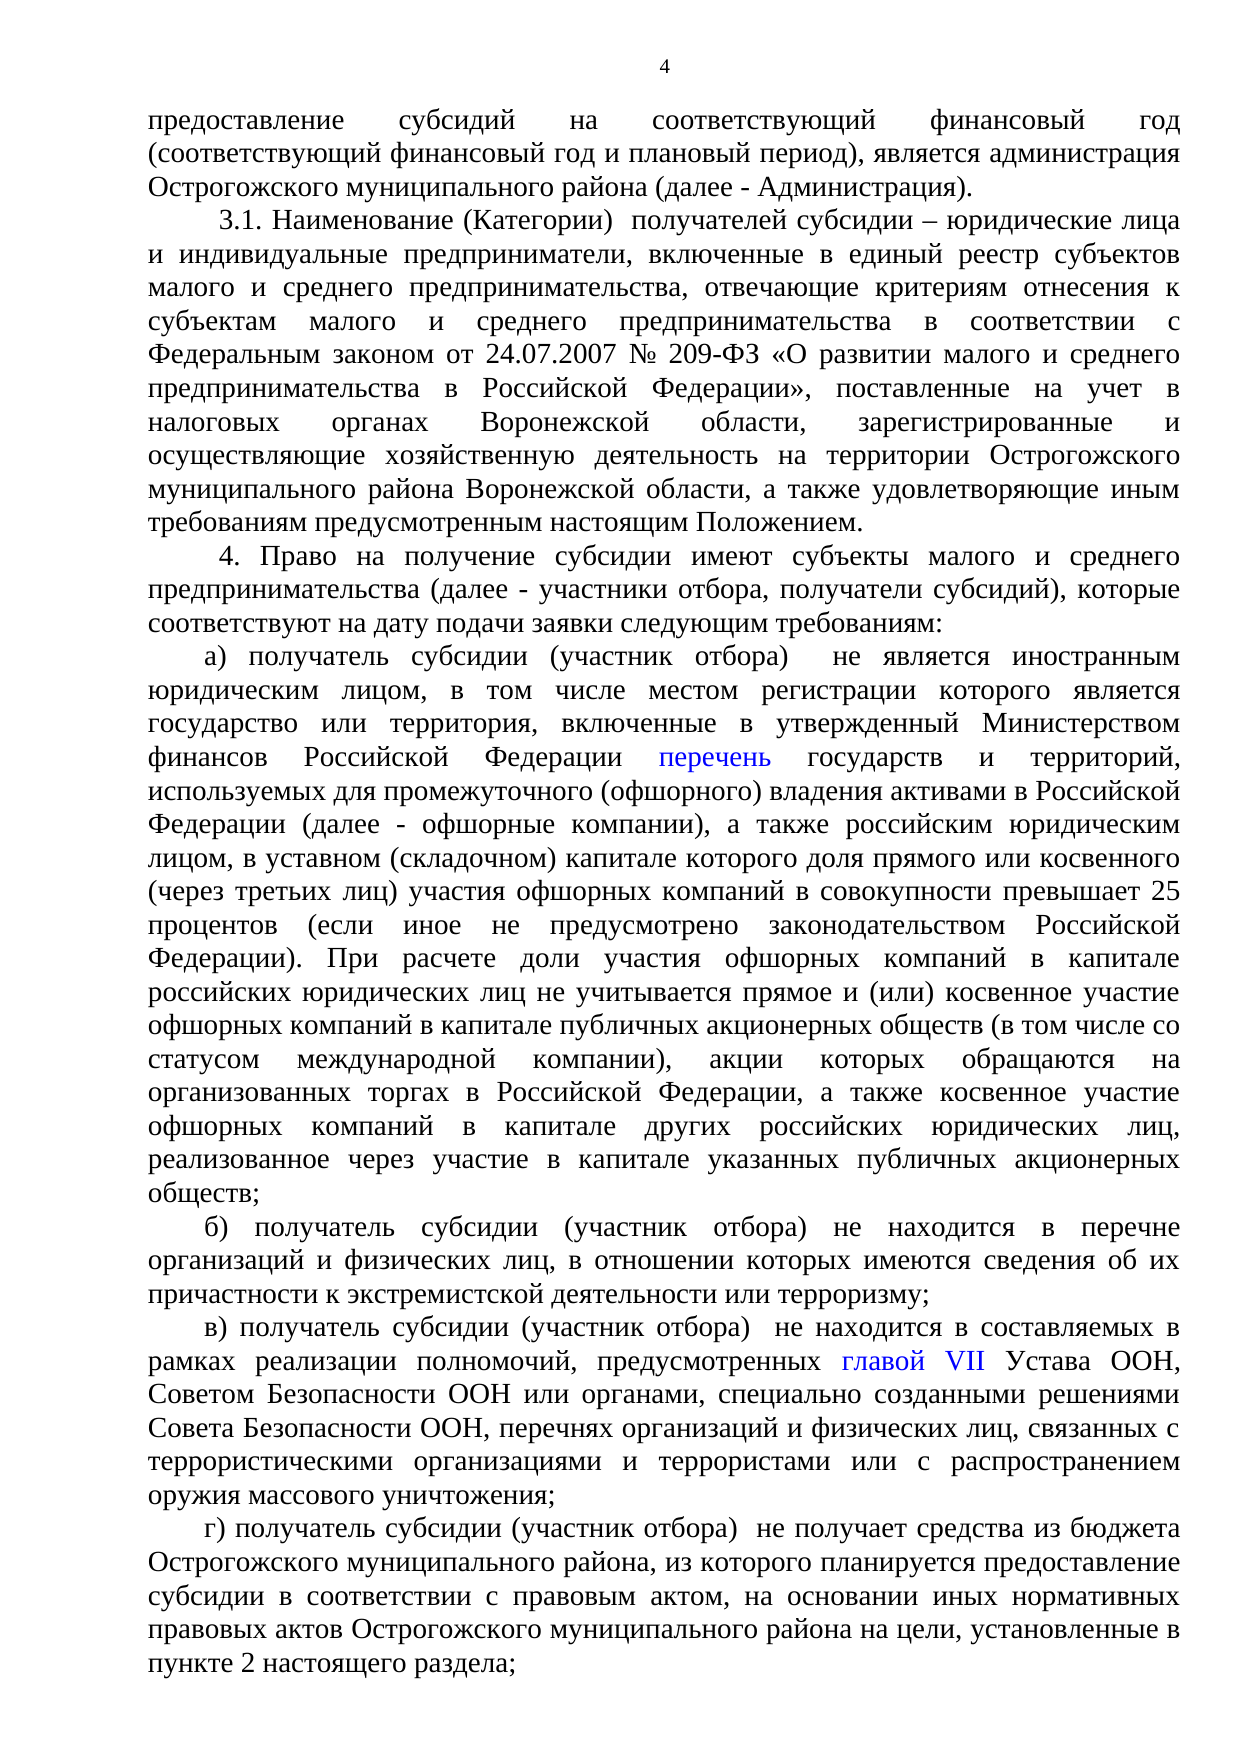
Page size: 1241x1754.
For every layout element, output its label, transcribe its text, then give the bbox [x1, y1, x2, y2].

text 3.1. Наименование (Категории) получателей субсидии – юридические лица и индивидуальные предприниматели, включенные в единый реестр субъектов малого и среднего предпринимательства, отвечающие критериям отнесения к субъектам малого и среднего предпринимательства в соответствии с Федеральным законом от 24.07.2007 № 209-ФЗ «О развитии малого и среднего предпринимательства в Российской Федерации», поставленные на учет в налоговых органах Воронежской области, зарегистрированные и осуществляющие хозяйственную деятельность на территории Острогожского муниципального района Воронежской области, а также удовлетворяющие иным требованиям предусмотренным настоящим Положением. [148, 202, 1181, 538]
text а) получатель субсидии (участник отбора) не является иностранным юридическим лицом, в том числе местом регистрации которого является государство или территория, включенные в утвержденный Министерством финансов Российской Федерации перечень государств и территорий, используемых для промежуточного (офшорного) владения активами в Российской Федерации (далее - офшорные компании), а также российским юридическим лицом, в уставном (складочном) капитале которого доля прямого или косвенного (через третьих лиц) участия офшорных компаний в совокупности превышает 25 процентов (если иное не предусмотрено законодательством Российской Федерации). При расчете доли участия офшорных компаний в капитале российских юридических лиц не учитывается прямое и (или) косвенное участие офшорных компаний в капитале публичных акционерных обществ (в том числе со статусом международной компании), акции которых обращаются на организованных торгах в Российской Федерации, а также косвенное участие офшорных компаний в капитале других российских юридических лиц, реализованное через участие в капитале указанных публичных акционерных обществ; [148, 638, 1181, 1209]
text г) получатель субсидии (участник отбора) не получает средства из бюджета Острогожского муниципального района, из которого планируется предоставление субсидии в соответствии с правовым актом, на основании иных нормативных правовых актов Острогожского муниципального района на цели, установленные в пункте 2 настоящего раздела; [148, 1511, 1181, 1678]
text 4. Право на получение субсидии имеют субъекты малого и среднего предпринимательства (далее - участники отбора, получатели субсидий), которые соответствуют на дату подачи заявки следующим требованиям: [148, 538, 1181, 638]
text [148, 102, 1181, 202]
text б) получатель субсидии (участник отбора) не находится в перечне организаций и физических лиц, в отношении которых имеются сведения об их причастности к экстремистской деятельности или терроризму; [148, 1209, 1181, 1309]
text в) получатель субсидии (участник отбора) не находится в составляемых в рамках реализации полномочий, предусмотренных главой VII Устава ООН, Советом Безопасности ООН или органами, специально созданными решениями Совета Безопасности ООН, перечнях организаций и физических лиц, связанных с террористическими организациями и террористами или с распространением оружия массового уничтожения; [148, 1309, 1181, 1511]
